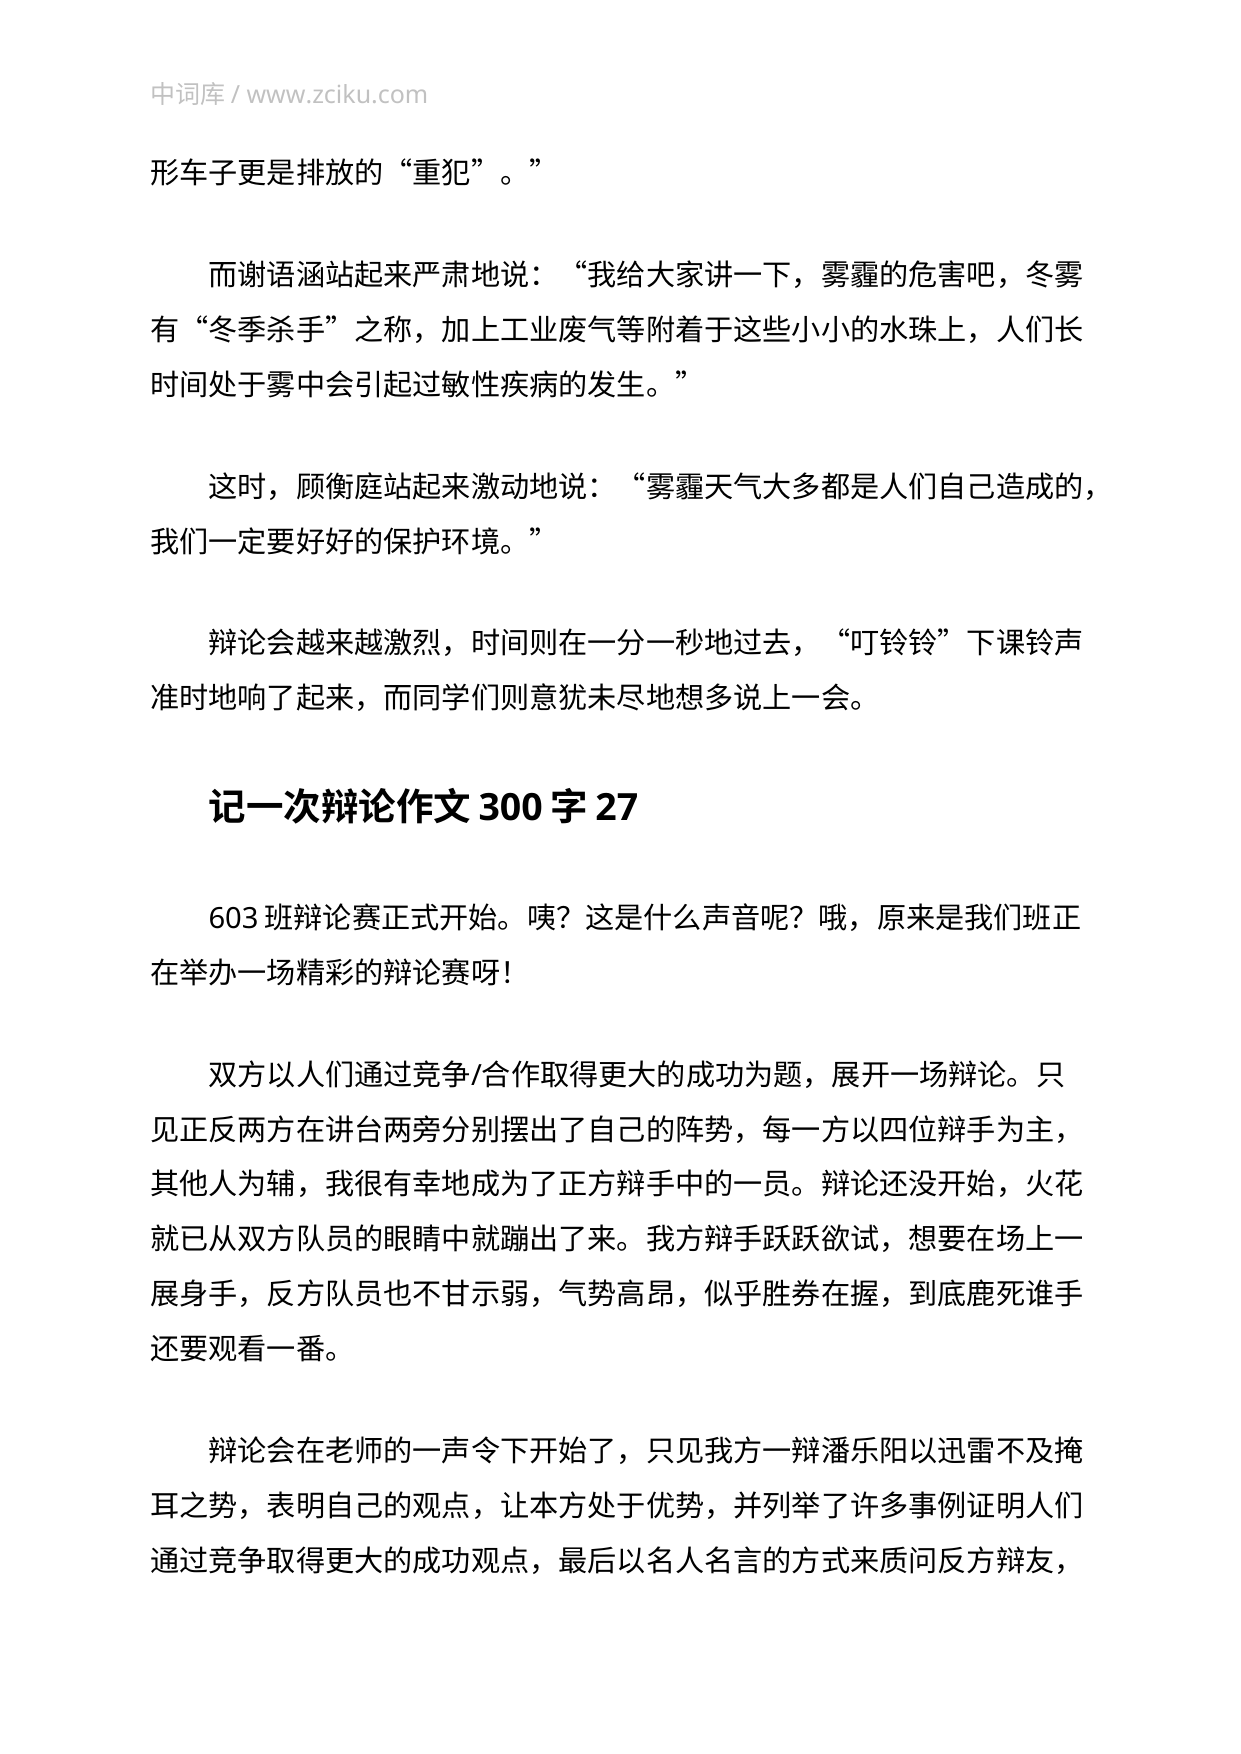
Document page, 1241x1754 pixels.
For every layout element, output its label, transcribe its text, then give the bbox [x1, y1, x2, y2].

text 603班辩论赛正式开始。咦？这是什么声音呢？哦，原来是我们班正在举办一场精彩的辩论赛呀！ [150, 894, 1090, 992]
text 这时，顾衡庭站起来激动地说：“雾霾天气大多都是人们自己造成的，我们一定要好好的保护环境。” [150, 463, 1090, 561]
text 辩论会越来越激烈，时间则在一分一秒地过去，“叮铃铃”下课铃声准时地响了起来，而同学们则意犹未尽地想多说上一会。 [150, 620, 1090, 717]
text 而谢语涵站起来严肃地说：“我给大家讲一下，雾霾的危害吧，冬雾有“冬季杀手”之称，加上工业废气等附着于这些小小的水珠上，人们长时间处于雾中会引起过敏性疾病的发生。” [150, 252, 1090, 404]
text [150, 150, 1090, 192]
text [150, 1427, 1090, 1579]
text 双方以人们通过竞争/合作取得更大的成功为题，展开一场辩论。只见正反两方在讲台两旁分别摆出了自己的阵势，每一方以四位辩手为主，其他人为辅，我很有幸地成为了正方辩手中的一员。辩论还没开始，火花就已从双方队员的眼睛中就蹦出了来。我方辩手跃跃欲试，想要在场上一展身手，反方队员也不甘示弱，气势高昂，似乎胜券在握，到底鹿死谁手还要观看一番。 [150, 1051, 1090, 1368]
text 记一次辩论作文300字27 [150, 777, 1090, 831]
